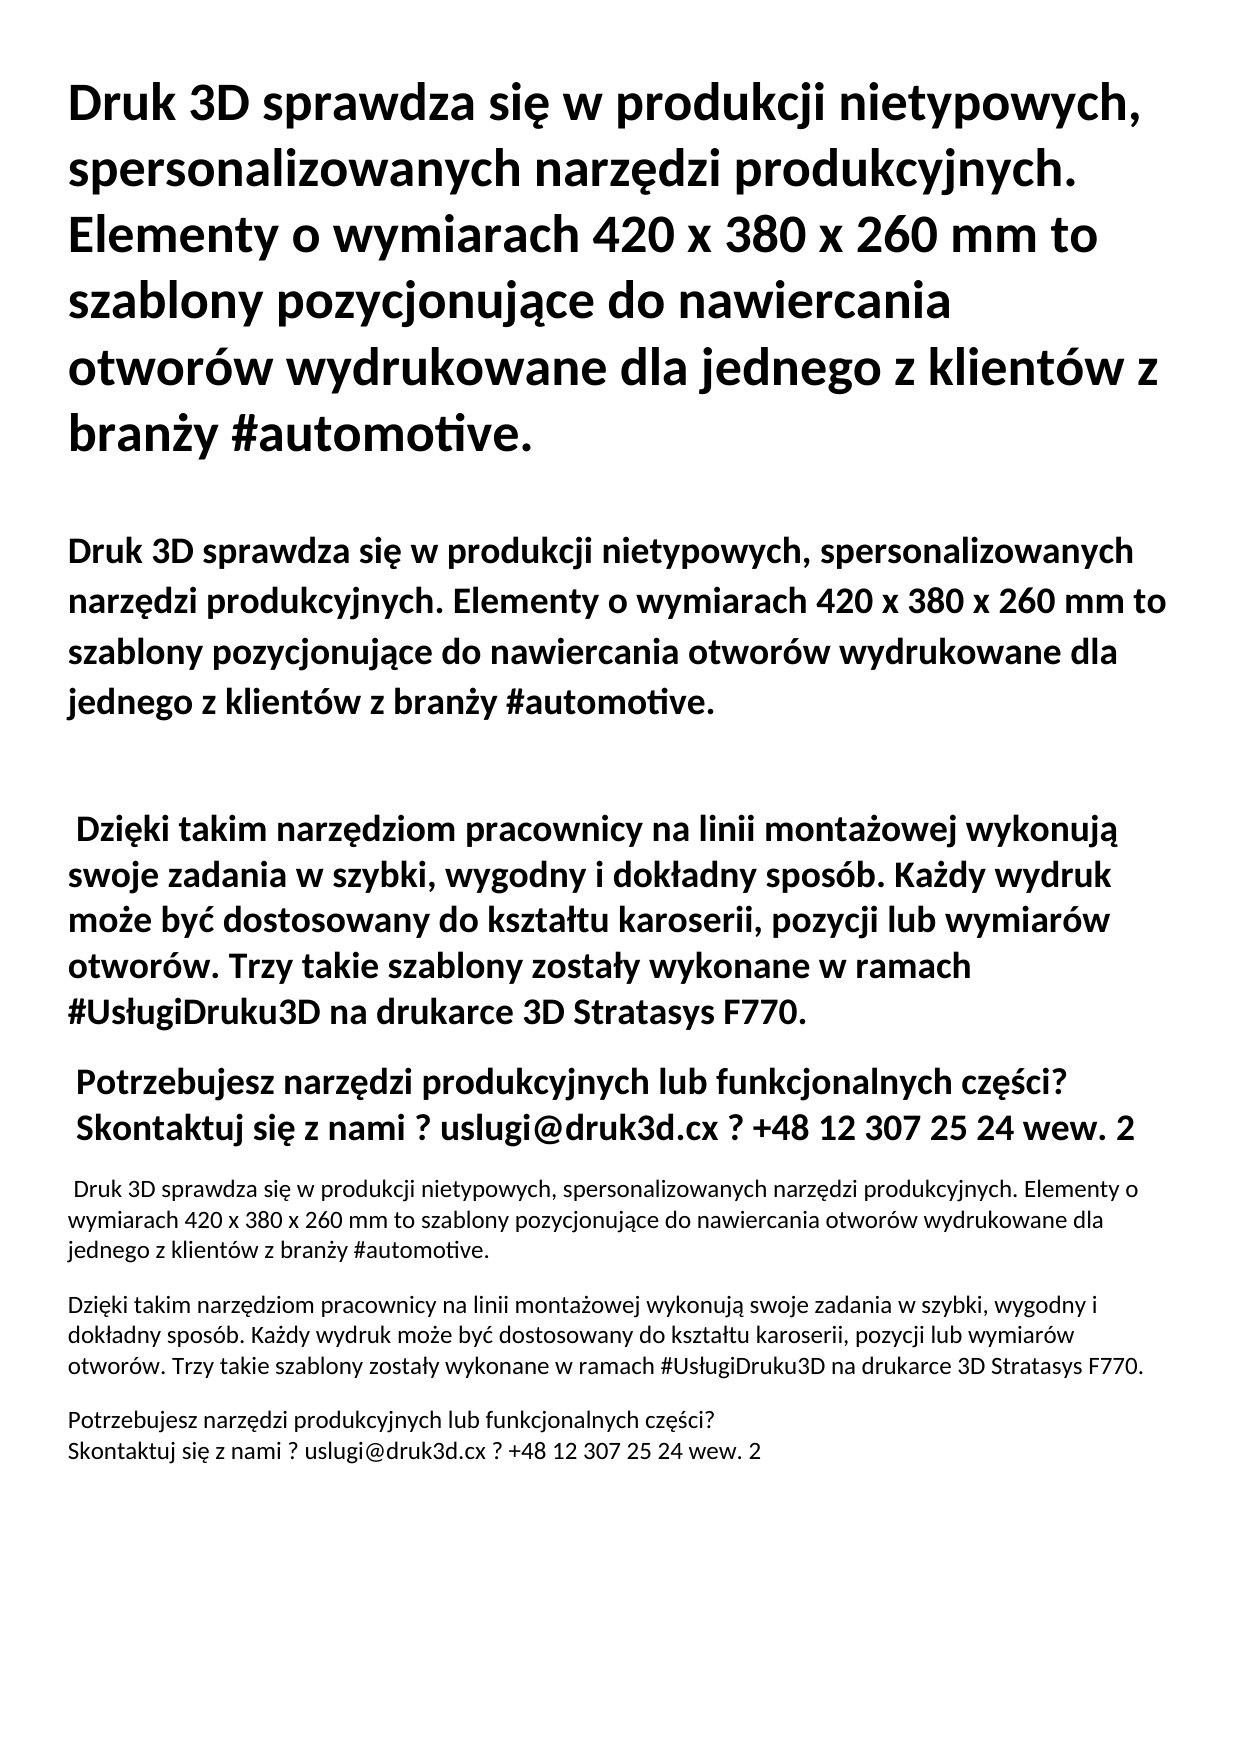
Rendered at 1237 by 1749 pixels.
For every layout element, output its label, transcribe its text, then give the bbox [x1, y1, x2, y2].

text Druk 3D sprawdza się w produkcji nietypowych, spersonalizowanych narzędzi produkcyjnych. Elementy o wymiarach 420 x 380 x 260 mm to szablony pozycjonujące do nawiercania otworów wydrukowane dla jednego z klientów z branży #automotive. [68, 527, 1169, 724]
text Druk 3D sprawdza się w produkcji nietypowych, spersonalizowanych narzędzi produkcyjnych. Elementy o wymiarach 420 x 380 x 260 mm to szablony pozycjonujące do nawiercania otworów wydrukowane dla jednego z klientów z branży #automotive. [68, 68, 1169, 464]
text Skontaktuj się z nami ? uslugi@druk3d.cx ? +48 12 307 25 24 wew. 2 [68, 1104, 1169, 1149]
text Dzięki takim narzędziom pracownicy na linii montażowej wykonują swoje zadania w szybki, wygodny i dokładny sposób. Każdy wydruk może być dostosowany do kształtu karoserii, pozycji lub wymiarów otworów. Trzy takie szablony zostały wykonane w ramach #UsługiDruku3D na drukarce 3D Stratasys F770. [68, 1289, 1169, 1381]
text Potrzebujesz narzędzi produkcyjnych lub funkcjonalnych części? [68, 1404, 1169, 1435]
text Dzięki takim narzędziom pracownicy na linii montażowej wykonują swoje zadania w szybki, wygodny i dokładny sposób. Każdy wydruk może być dostosowany do kształtu karoserii, pozycji lub wymiarów otworów. Trzy takie szablony zostały wykonane w ramach #UsługiDruku3D na drukarce 3D Stratasys F770. [68, 805, 1169, 1034]
text Potrzebujesz narzędzi produkcyjnych lub funkcjonalnych części? [68, 1058, 1169, 1104]
text Skontaktuj się z nami ? uslugi@druk3d.cx ? +48 12 307 25 24 wew. 2 [68, 1435, 1169, 1466]
text Druk 3D sprawdza się w produkcji nietypowych, spersonalizowanych narzędzi produkcyjnych. Elementy o wymiarach 420 x 380 x 260 mm to szablony pozycjonujące do nawiercania otworów wydrukowane dla jednego z klientów z branży #automotive. [68, 1173, 1169, 1265]
